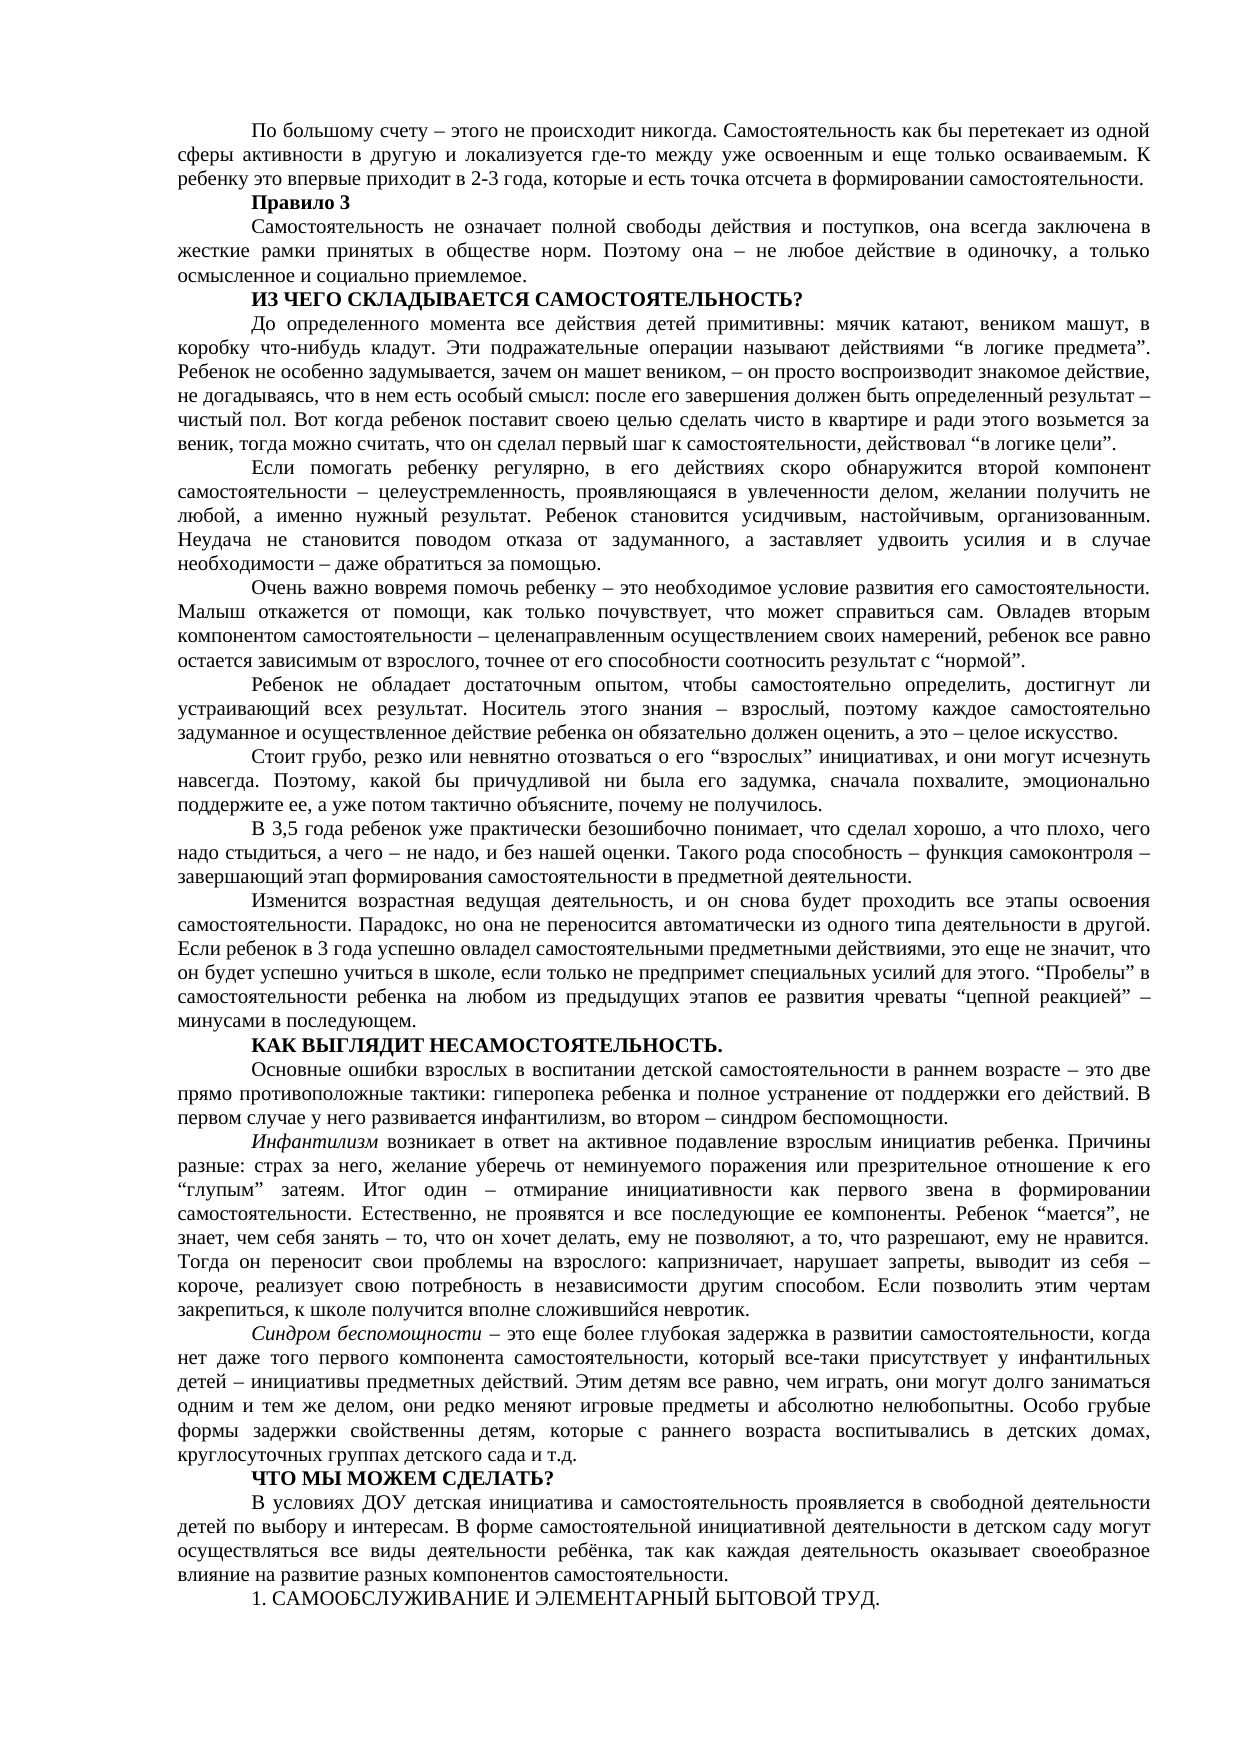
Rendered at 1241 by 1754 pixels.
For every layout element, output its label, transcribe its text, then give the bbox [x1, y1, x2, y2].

text До определенного момента все действия детей примитивны: мячик катают, веником машут, в коробку что-нибудь кладут. Эти подражательные операции называют действиями “в логике предмета”. Ребенок не особенно задумывается, зачем он машет веником, – он просто воспроизводит знакомое действие, не догадываясь, что в нем есть особый смысл: после его завершения должен быть определенный результат – чистый пол. Вот когда ребенок поставит своею целью сделать чисто в квартире и ради этого возьмется за веник, тогда можно считать, что он сделал первый шаг к самостоятельности, действовал “в логике цели”. [177, 311, 1152, 455]
text Очень важно вовремя помочь ребенку – это необходимое условие развития его самостоятельности. Малыш откажется от помощи, как только почувствует, что может справиться сам. Овладев вторым компонентом самостоятельности – целенаправленным осуществлением своих намерений, ребенок все равно остается зависимым от взрослого, точнее от его способности соотносить результат с “нормой”. [177, 575, 1152, 672]
text Если помогать ребенку регулярно, в его действиях скоро обнаружится второй компонент самостоятельности – целеустремленность, проявляющаяся в увлеченности делом, желании получить не любой, а именно нужный результат. Ребенок становится усидчивым, настойчивым, организованным. Неудача не становится поводом отказа от задуманного, а заставляет удвоить усилия и в случае необходимости – даже обратиться за помощью. [177, 455, 1152, 575]
text ЧТО МЫ МОЖЕМ СДЕЛАТЬ? [177, 1466, 1152, 1490]
text Стоит грубо, резко или невнятно отозваться о его “взрослых” инициативах, и они могут исчезнуть навсегда. Поэтому, какой бы причудливой ни была его задумка, сначала похвалите, эмоционально поддержите ее, а уже потом тактично объясните, почему не получилось. [177, 744, 1152, 816]
text В условиях ДОУ детская инициатива и самостоятельность проявляется в свободной деятельности детей по выбору и интересам. В форме самостоятельной инициативной деятельности в детском саду могут осуществляться все виды деятельности ребёнка, так как каждая деятельность оказывает своеобразное влияние на развитие разных компонентов самостоятельности. [177, 1490, 1152, 1586]
text 1. САМООБСЛУЖИВАНИЕ И ЭЛЕМЕНТАРНЫЙ БЫТОВОЙ ТРУД. [177, 1586, 1152, 1610]
text Ребенок не обладает достаточным опытом, чтобы самостоятельно определить, достигнут ли устраивающий всех результат. Носитель этого знания – взрослый, поэтому каждое самостоятельно задуманное и осуществленное действие ребенка он обязательно должен оценить, а это – целое искусство. [177, 672, 1152, 744]
text Oсновные ошибки взрослых в воспитании детской самостоятельности в раннем возрасте – это две прямо противоположные тактики: гиперопека ребенка и полное устранение от поддержки его действий. В первом случае у него развивается инфантилизм, во втором – синдром беспомощности. [177, 1057, 1152, 1129]
text По большому счету – этого не происходит никогда. Самостоятельность как бы перетекает из одной сферы активности в другую и локализуется где-то между уже освоенным и еще только осваиваемым. К ребенку это впервые приходит в 2-3 года, которые и есть точка отсчета в формировании самостоятельности. [177, 118, 1152, 190]
text Синдром беспомощности – это еще более глубокая задержка в развитии самостоятельности, когда нет даже того первого компонента самостоятельности, который все-таки присутствует у инфантильных детей – инициативы предметных действий. Этим детям все равно, чем играть, они могут долго заниматься одним и тем же делом, они редко меняют игровые предметы и абсолютно нелюбопытны. Особо грубые формы задержки свойственны детям, которые с раннего возраста воспитывались в детских домах, круглосуточных группах детского сада и т.д. [177, 1321, 1152, 1466]
text Правило 3 [177, 190, 1152, 214]
subtitle КАК ВЫГЛЯДИТ НЕСАМОСТОЯТЕЛЬНОСТЬ. [177, 1032, 1152, 1057]
subtitle ИЗ ЧЕГО СКЛАДЫВАЕТСЯ САМОСТОЯТЕЛЬНОСТЬ? [177, 287, 1152, 311]
text Изменится возрастная ведущая деятельность, и он снова будет проходить все этапы освоения самостоятельности. Парадокс, но она не переносится автоматически из одного типа деятельности в другой. Если ребенок в 3 года успешно овладел самостоятельными предметными действиями, это еще не значит, что он будет успешно учиться в школе, если только не предпримет специальных усилий для этого. “Пробелы” в самостоятельности ребенка на любом из предыдущих этапов ее развития чреваты “цепной реакцией” – минусами в последующем. [177, 888, 1152, 1032]
text Инфантилизм возникает в ответ на активное подавление взрослым инициатив ребенка. Причины разные: страх за него, желание уберечь от неминуемого поражения или презрительное отношение к его “глупым” затеям. Итог один – отмирание инициативности как первого звена в формировании самостоятельности. Естественно, не проявятся и все последующие ее компоненты. Ребенок “мается”, не знает, чем себя занять – то, что он хочет делать, ему не позволяют, а то, что разрешают, ему не нравится. Тогда он переносит свои проблемы на взрослого: капризничает, нарушает запреты, выводит из себя – короче, реализует свою потребность в независимости другим способом. Если позволить этим чертам закрепиться, к школе получится вполне сложившийся невротик. [177, 1129, 1152, 1321]
text Самостоятельность не означает полной свободы действия и поступков, она всегда заключена в жесткие рамки принятых в обществе норм. Поэтому она – не любое действие в одиночку, а только осмысленное и социально приемлемое. [177, 214, 1152, 287]
text В 3,5 года ребенок уже практически безошибочно понимает, что сделал хорошо, а что плохо, чего надо стыдиться, а чего – не надо, и без нашей оценки. Такого рода способность – функция самоконтроля – завершающий этап формирования самостоятельности в предметной деятельности. [177, 816, 1152, 888]
